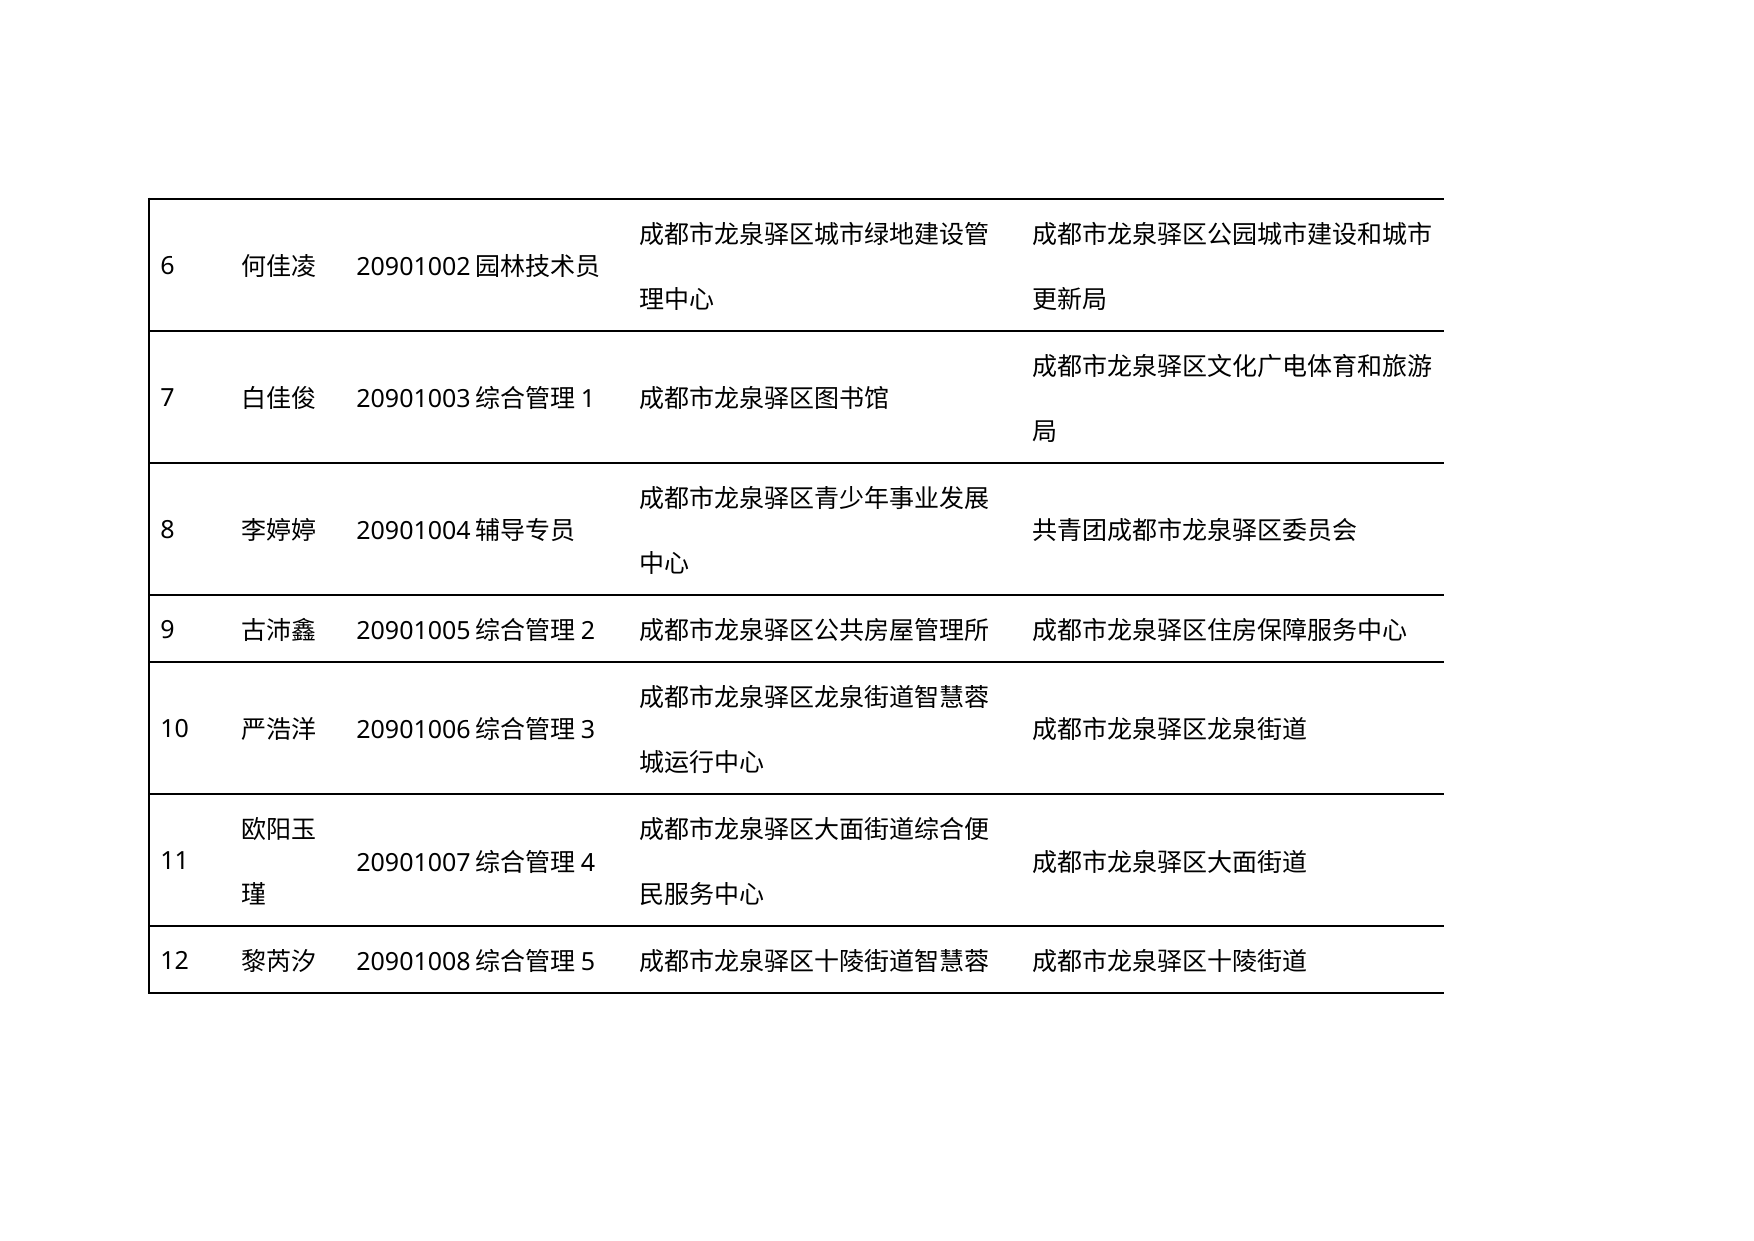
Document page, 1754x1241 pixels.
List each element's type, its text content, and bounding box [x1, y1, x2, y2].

table_cell 8 [150, 464, 230, 594]
table_cell 严浩洋 [230, 663, 345, 793]
table_cell 成都市龙泉驿区住房保障服务中心 [1021, 596, 1444, 661]
table_cell 20901007综合管理4 [345, 795, 628, 925]
table_cell 20901002园林技术员 [345, 200, 628, 330]
table_cell 12 [150, 927, 230, 992]
table_cell 何佳凌 [230, 200, 345, 330]
table_cell 成都市龙泉驿区大面街道 [1021, 795, 1444, 925]
table_cell 11 [150, 795, 230, 925]
table_cell 白佳俊 [230, 332, 345, 462]
table_cell 20901008综合管理5 [345, 927, 628, 992]
table_cell 成都市龙泉驿区图书馆 [628, 332, 1021, 462]
table_cell 欧阳玉瑾 [230, 795, 345, 925]
table_cell 黎芮汐 [230, 927, 345, 992]
table_cell 成都市龙泉驿区大面街道综合便民服务中心 [628, 795, 1021, 925]
table_cell 成都市龙泉驿区文化广电体育和旅游局 [1021, 332, 1444, 462]
table_cell 成都市龙泉驿区龙泉街道智慧蓉城运行中心 [628, 663, 1021, 793]
table_cell 20901003综合管理1 [345, 332, 628, 462]
table_cell 20901006综合管理3 [345, 663, 628, 793]
table_cell 成都市龙泉驿区青少年事业发展中心 [628, 464, 1021, 594]
table_cell 7 [150, 332, 230, 462]
table_cell 10 [150, 663, 230, 793]
table_cell 共青团成都市龙泉驿区委员会 [1021, 464, 1444, 594]
table_cell 成都市龙泉驿区城市绿地建设管理中心 [628, 200, 1021, 330]
table_cell 9 [150, 596, 230, 661]
table_cell 古沛鑫 [230, 596, 345, 661]
table_cell 成都市龙泉驿区龙泉街道 [1021, 663, 1444, 793]
table_cell 6 [150, 200, 230, 330]
table_cell 李婷婷 [230, 464, 345, 594]
table_cell 成都市龙泉驿区公共房屋管理所 [628, 596, 1021, 661]
table_cell 成都市龙泉驿区十陵街道 [1021, 927, 1444, 992]
table_cell 成都市龙泉驿区十陵街道智慧蓉城运行中心 [628, 927, 1021, 992]
table_cell 成都市龙泉驿区公园城市建设和城市更新局 [1021, 200, 1444, 330]
table_cell 20901005综合管理2 [345, 596, 628, 661]
table_cell 20901004辅导专员 [345, 464, 628, 594]
